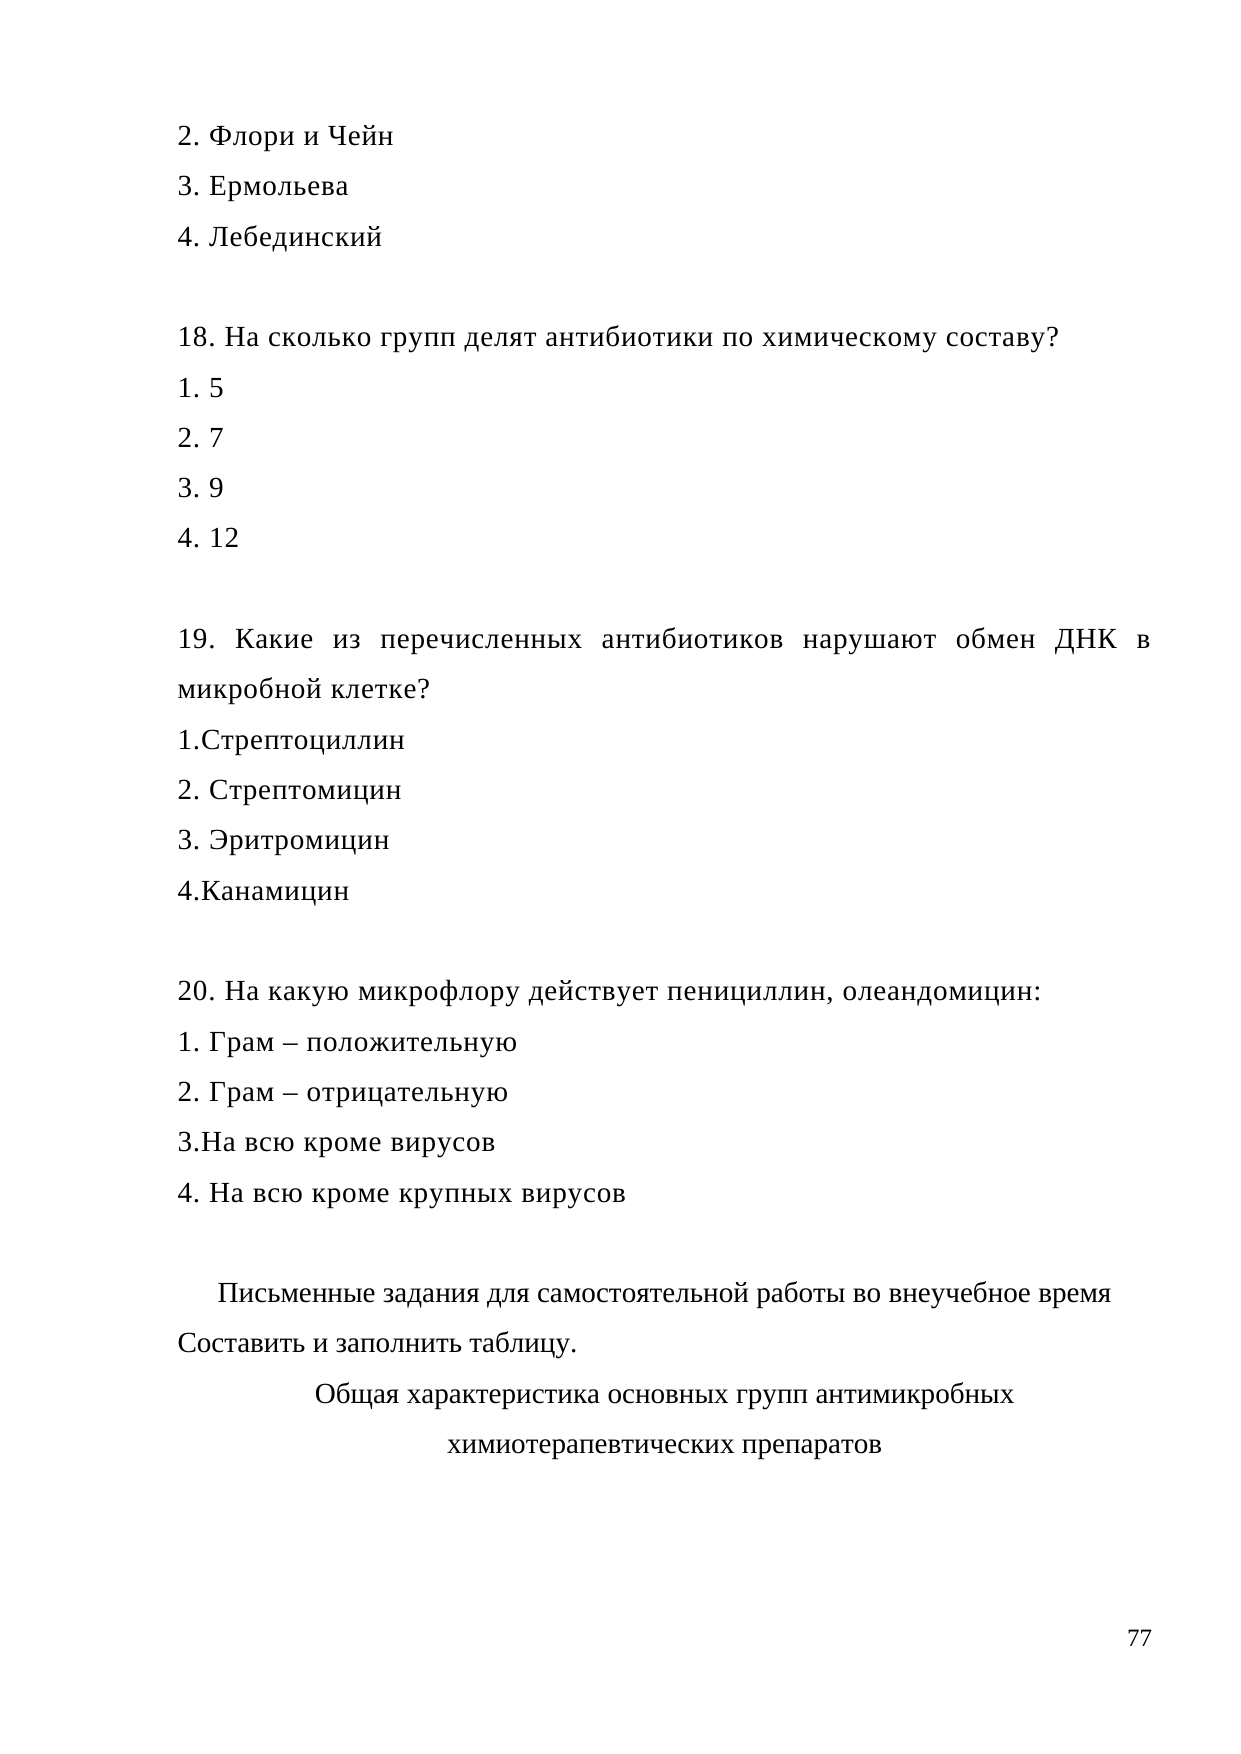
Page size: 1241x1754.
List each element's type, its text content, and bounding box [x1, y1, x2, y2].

text 1. Грам – положительную [177, 1024, 1152, 1057]
text 19. Какие из перечисленных антибиотиков нарушают обмен ДНК в микробной клетке? [177, 621, 1152, 705]
text Общая характеристика основных групп антимикробных химиотерапевтических препаратов [177, 1376, 1152, 1460]
text 1.Стрептоциллин [177, 722, 1152, 755]
text 2. Грам – отрицательную [177, 1074, 1152, 1108]
text 4. Лебединский [177, 219, 1152, 252]
text 2. 7 [177, 420, 1152, 453]
text 4.Канамицин [177, 873, 1152, 906]
text 4. На всю кроме крупных вирусов [177, 1175, 1152, 1208]
text 18. На сколько групп делят антибиотики по химическому составу? [177, 319, 1152, 353]
text 20. На какую микрофлору действует пенициллин, олеандомицин: [177, 973, 1152, 1007]
text 4. 12 [177, 521, 1152, 554]
text Составить и заполнить таблицу. [177, 1326, 1152, 1359]
text 1. 5 [177, 370, 1152, 403]
text 3. 9 [177, 470, 1152, 504]
text 3. Ермольева [177, 168, 1152, 202]
text 2. Стрептомицин [177, 772, 1152, 806]
text 3.На всю кроме вирусов [177, 1124, 1152, 1158]
text 2. Флори и Чейн [177, 118, 1152, 152]
text Письменные задания для самостоятельной работы во внеучебное время [177, 1275, 1152, 1309]
text 3. Эритромицин [177, 822, 1152, 856]
